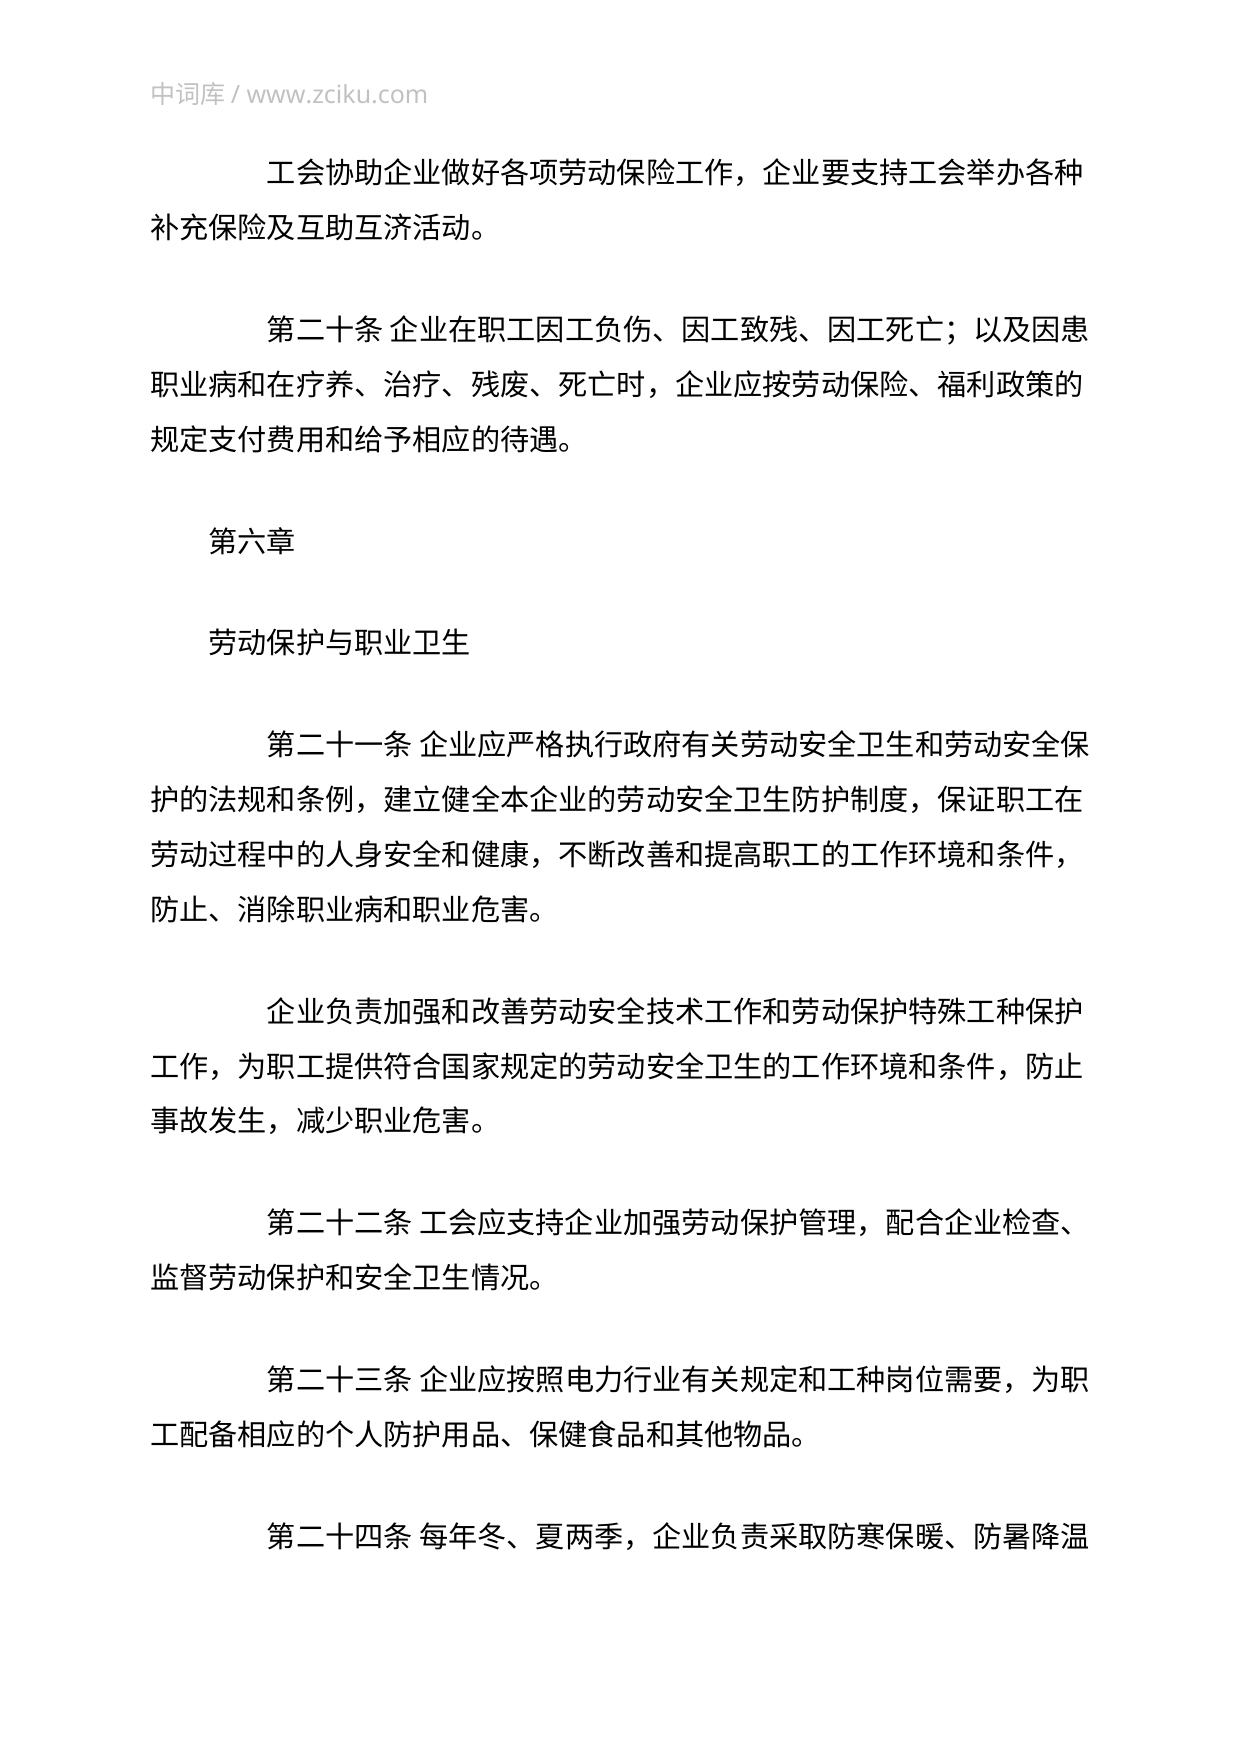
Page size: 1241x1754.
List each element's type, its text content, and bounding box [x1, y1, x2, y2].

text 企业负责加强和改善劳动安全技术工作和劳动保护特殊工种保护工作，为职工提供符合国家规定的劳动安全卫生的工作环境和条件，防止事故发生，减少职业危害。 [150, 988, 1090, 1140]
text 劳动保护与职业卫生 [150, 620, 1090, 662]
text 第二十三条 企业应按照电力行业有关规定和工种岗位需要，为职工配备相应的个人防护用品、保健食品和其他物品。 [150, 1356, 1090, 1454]
text 第二十一条 企业应严格执行政府有关劳动安全卫生和劳动安全保护的法规和条例，建立健全本企业的劳动安全卫生防护制度，保证职工在劳动过程中的人身安全和健康，不断改善和提高职工的工作环境和条件，防止、消除职业病和职业危害。 [150, 722, 1090, 929]
text 第二十二条 工会应支持企业加强劳动保护管理，配合企业检查、监督劳动保护和安全卫生情况。 [150, 1200, 1090, 1297]
text 工会协助企业做好各项劳动保险工作，企业要支持工会举办各种补充保险及互助互济活动。 [150, 150, 1090, 247]
text 第六章 [150, 518, 1090, 561]
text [150, 1513, 1090, 1555]
text 第二十条 企业在职工因工负伤、因工致残、因工死亡；以及因患职业病和在疗养、治疗、残废、死亡时，企业应按劳动保险、福利政策的规定支付费用和给予相应的待遇。 [150, 307, 1090, 459]
